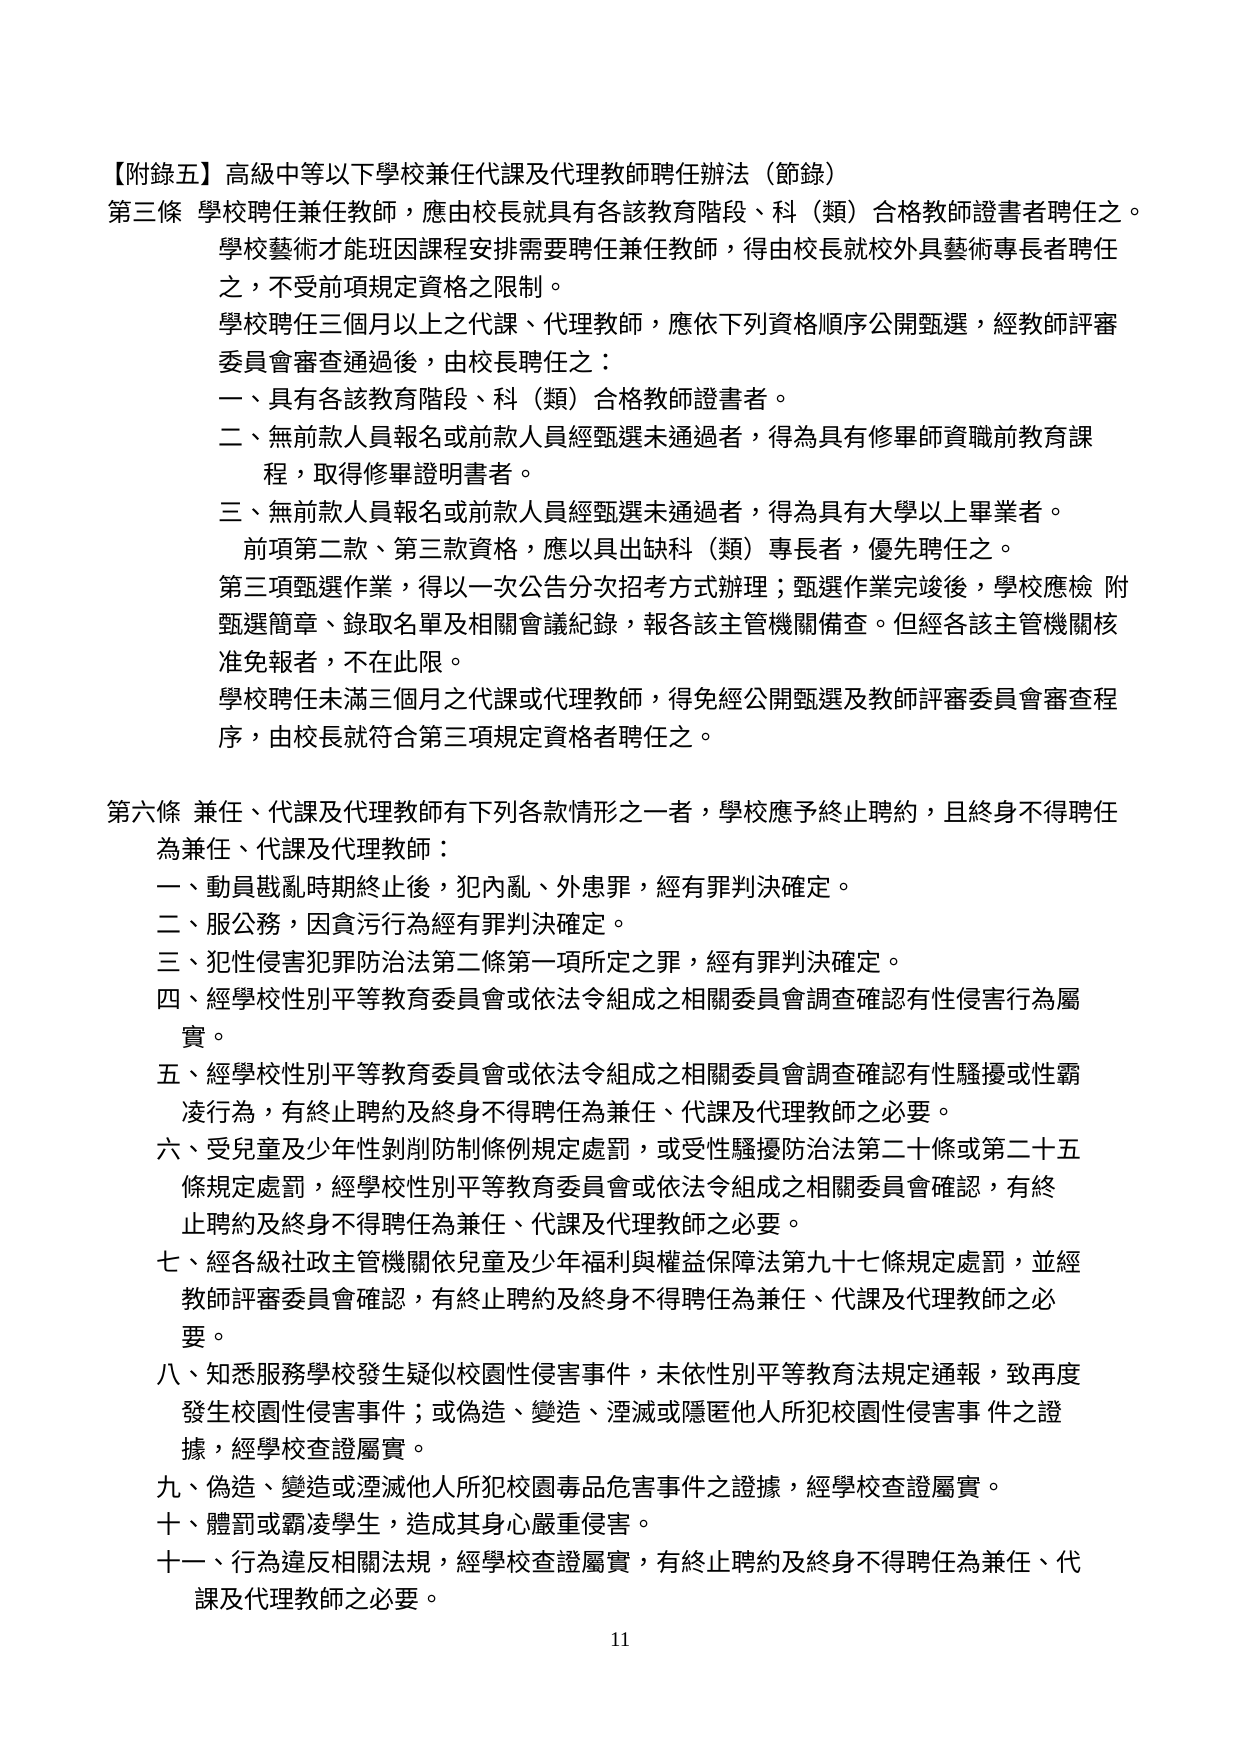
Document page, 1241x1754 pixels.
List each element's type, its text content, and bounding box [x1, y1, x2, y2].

text 凌行為，有終止聘約及終身不得聘任為兼任、代課及代理教師之必要。 [100, 1091, 1140, 1129]
text 七、經各級社政主管機關依兒童及少年福利與權益保障法第九十七條規定處罰，並經 [100, 1241, 1140, 1279]
text 三、犯性侵害犯罪防治法第二條第一項所定之罪，經有罪判決確定。 [100, 941, 1140, 979]
text 一、動員戡亂時期終止後，犯內亂、外患罪，經有罪判決確定。 [100, 866, 1140, 904]
text 八、知悉服務學校發生疑似校園性侵害事件，未依性別平等教育法規定通報，致再度 [100, 1354, 1140, 1391]
text 學校聘任三個月以上之代課、代理教師，應依下列資格順序公開甄選，經教師評審委員會審查通過後，由校長聘任之： [218, 304, 1140, 379]
text 要。 [100, 1316, 1140, 1354]
text 為兼任、代課及代理教師： [100, 829, 1140, 866]
text 十、體罰或霸凌學生，造成其身心嚴重侵害。 [100, 1504, 1140, 1541]
text 發生校園性侵害事件；或偽造、變造、湮滅或隱匿他人所犯校園性侵害事 件之證 [100, 1391, 1140, 1429]
text 據，經學校查證屬實。 [100, 1429, 1140, 1466]
text 二、無前款人員報名或前款人員經甄選未通過者，得為具有修畢師資職前教育課 [218, 416, 1140, 454]
text 第三條 學校聘任兼任教師，應由校長就具有各該教育階段、科（類）合格教師證書者聘任之。 [100, 191, 1140, 229]
text 一、具有各該教育階段、科（類）合格教師證書者。 [218, 379, 1140, 416]
text 四、經學校性別平等教育委員會或依法令組成之相關委員會調查確認有性侵害行為屬 [100, 979, 1140, 1016]
text 止聘約及終身不得聘任為兼任、代課及代理教師之必要。 [100, 1204, 1140, 1241]
text 二、服公務，因貪污行為經有罪判決確定。 [100, 904, 1140, 941]
text 十一、行為違反相關法規，經學校查證屬實，有終止聘約及終身不得聘任為兼任、代 [100, 1541, 1140, 1579]
text 學校聘任未滿三個月之代課或代理教師，得免經公開甄選及教師評審委員會審查程序，由校長就符合第三項規定資格者聘任之。 [218, 679, 1140, 754]
text 第六條 兼任、代課及代理教師有下列各款情形之一者，學校應予終止聘約，且終身不得聘任 [100, 791, 1140, 829]
text 程，取得修畢證明書者。 [263, 454, 1140, 491]
text 【附錄五】高級中等以下學校兼任代課及代理教師聘任辦法（節錄） [100, 154, 1140, 191]
text 教師評審委員會確認，有終止聘約及終身不得聘任為兼任、代課及代理教師之必 [100, 1279, 1140, 1316]
text 九、偽造、變造或湮滅他人所犯校園毒品危害事件之證據，經學校查證屬實。 [100, 1466, 1140, 1504]
text 第三項甄選作業，得以一次公告分次招考方式辦理；甄選作業完竣後，學校應檢 附甄選簡章、錄取名單及相關會議紀錄，報各該主管機關備查。但經各該主管機關核准免報者，不在此限。 [218, 566, 1140, 679]
text 前項第二款、第三款資格，應以具出缺科（類）專長者，優先聘任之。 [218, 529, 1140, 566]
text 六、受兒童及少年性剝削防制條例規定處罰，或受性騷擾防治法第二十條或第二十五 [100, 1129, 1140, 1166]
text 三、無前款人員報名或前款人員經甄選未通過者，得為具有大學以上畢業者。 [218, 491, 1140, 529]
text 實。 [100, 1016, 1140, 1054]
text 學校藝術才能班因課程安排需要聘任兼任教師，得由校長就校外具藝術專長者聘任之，不受前項規定資格之限制。 [218, 229, 1140, 304]
text 課及代理教師之必要。 [100, 1579, 1140, 1616]
text 五、經學校性別平等教育委員會或依法令組成之相關委員會調查確認有性騷擾或性霸 [100, 1054, 1140, 1091]
text 條規定處罰，經學校性別平等教育委員會或依法令組成之相關委員會確認，有終 [100, 1166, 1140, 1204]
